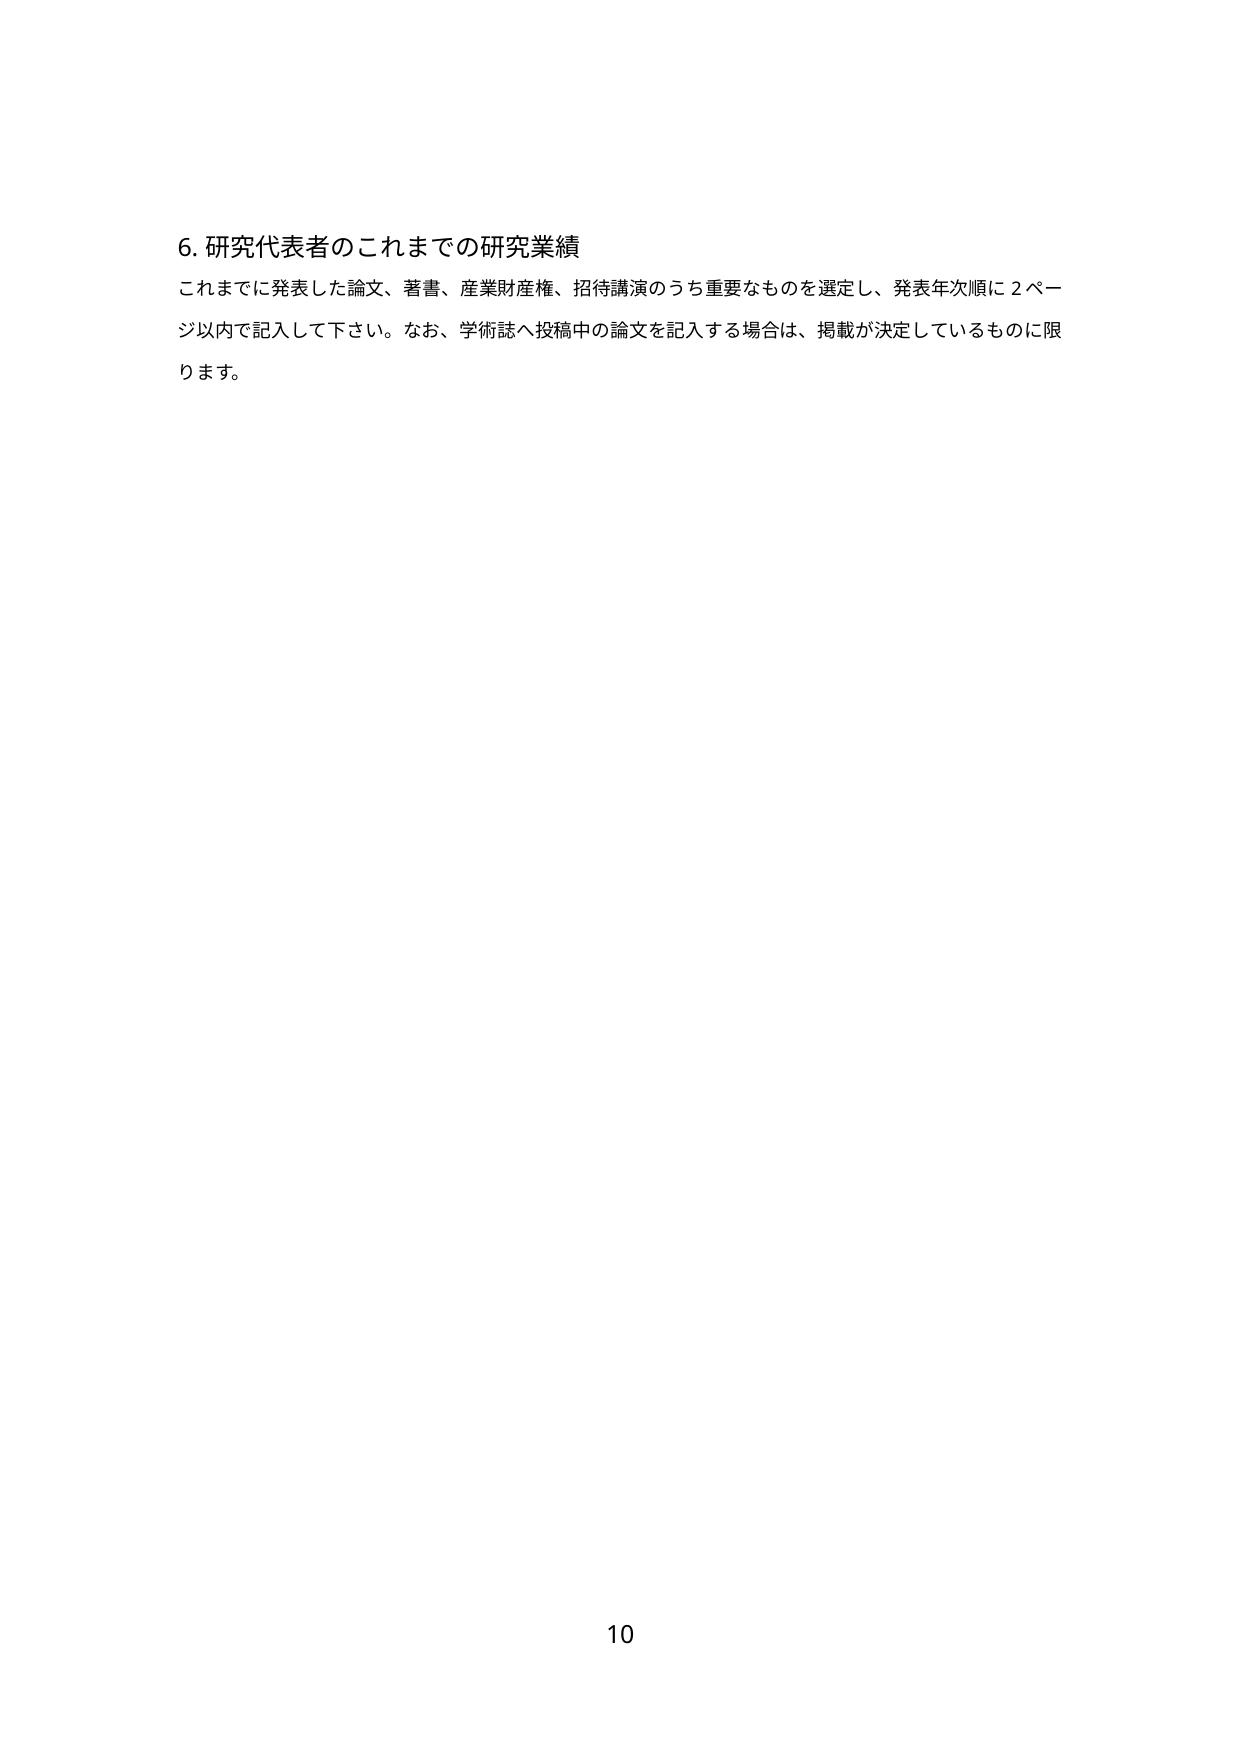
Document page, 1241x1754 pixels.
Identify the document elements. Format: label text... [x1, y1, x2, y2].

text これまでに発表した論文、著書、産業財産権、招待講演のうち重要なものを選定し、発表年次順に2ページ以内で記入して下さい。なお、学術誌へ投稿中の論文を記入する場合は、掲載が決定しているものに限ります。 [177, 267, 1063, 392]
text 6. 研究代表者のこれまでの研究業績 [177, 225, 1063, 267]
